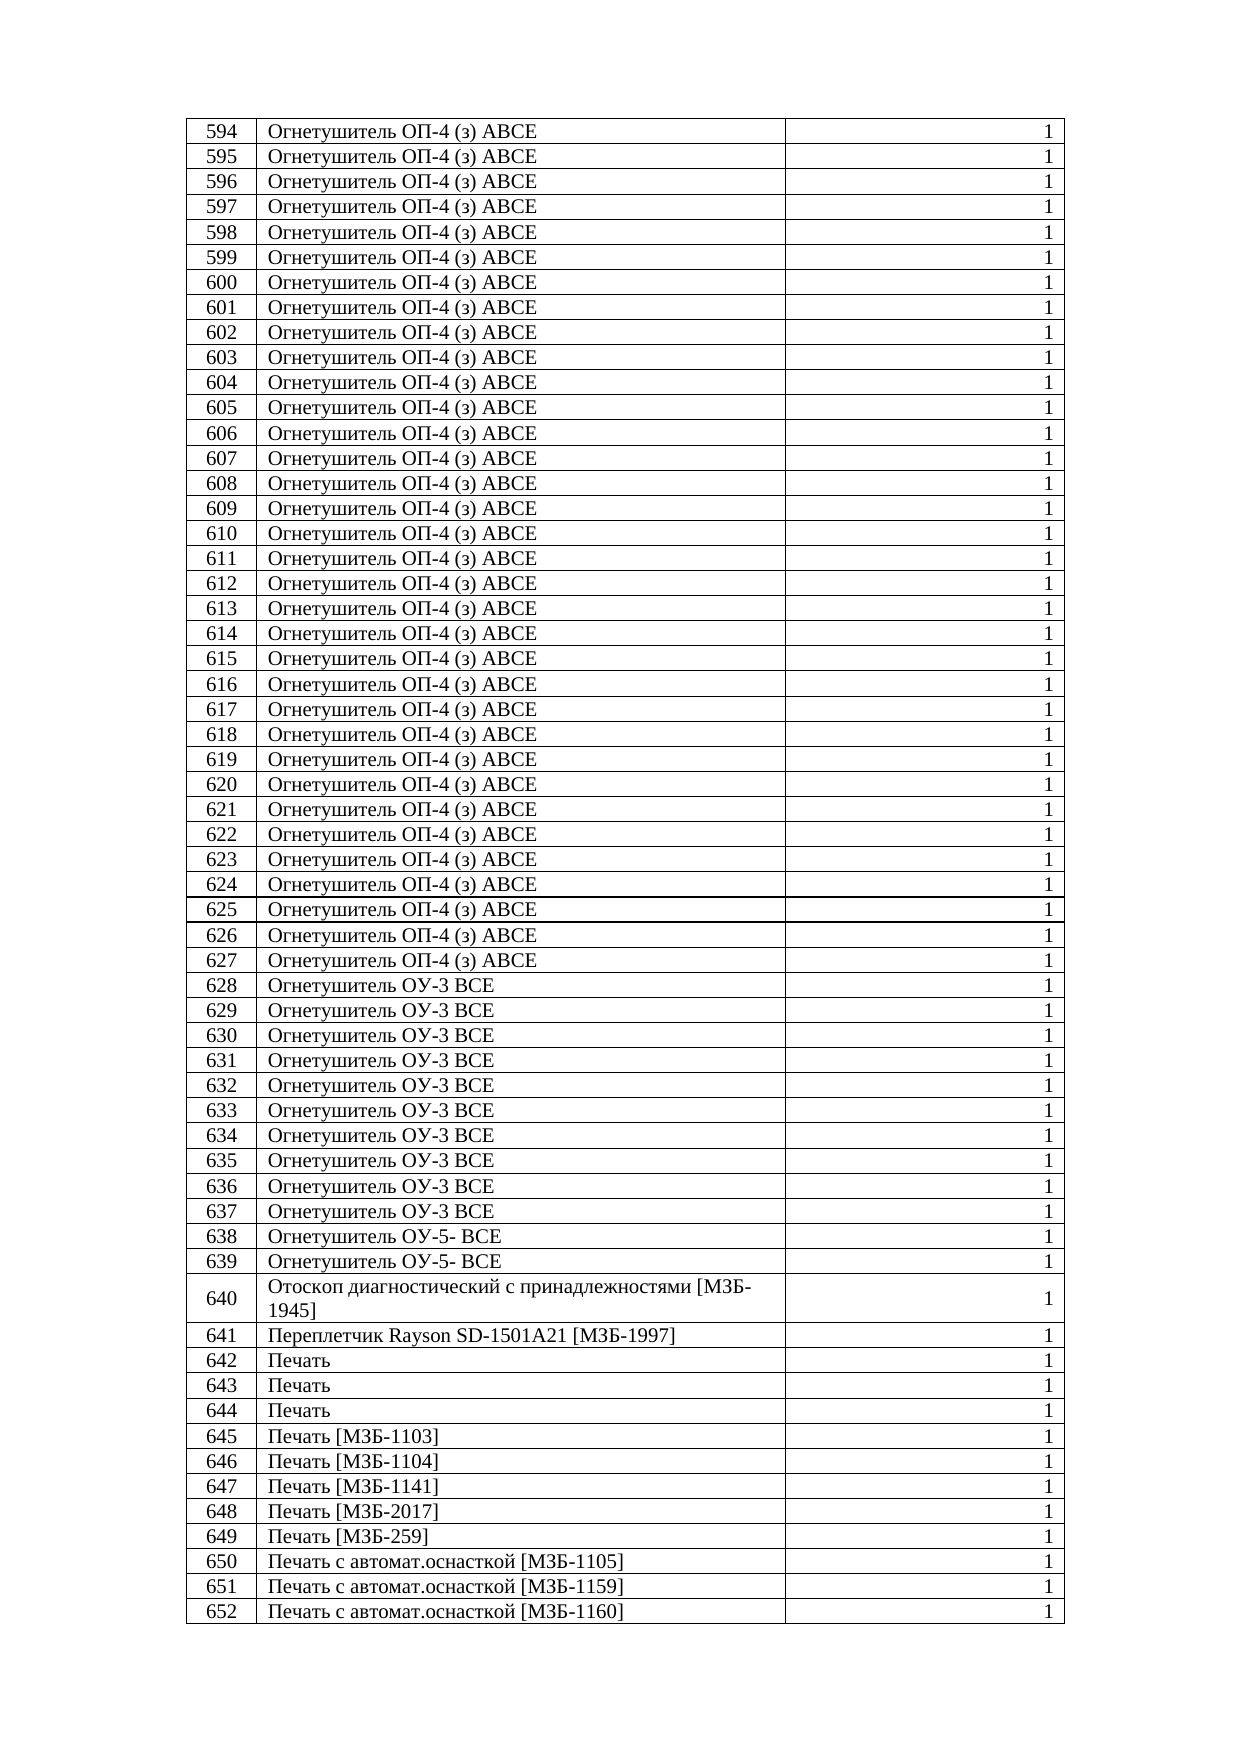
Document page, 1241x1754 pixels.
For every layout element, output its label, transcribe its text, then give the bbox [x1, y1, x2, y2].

table_cell 1 [786, 1399, 1064, 1422]
table_cell 597 [187, 195, 256, 218]
table_cell Печать с автомат.оснасткой [МЗБ-1105] [257, 1549, 785, 1573]
table_cell 636 [187, 1174, 256, 1198]
table_cell 1 [786, 872, 1064, 896]
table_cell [257, 119, 785, 143]
table_cell 613 [187, 596, 256, 620]
table_cell 638 [187, 1224, 256, 1248]
table_cell 644 [187, 1399, 256, 1422]
table_cell 616 [187, 671, 256, 696]
table_cell 634 [187, 1123, 256, 1147]
table_cell Огнетушитель ОП-4 (з) АВСЕ [257, 395, 785, 419]
table_cell 1 [786, 571, 1064, 595]
table_cell 621 [187, 797, 256, 821]
table_cell 619 [187, 747, 256, 771]
table_cell Огнетушитель ОП-4 (з) АВСЕ [257, 697, 785, 721]
table_cell 624 [187, 872, 256, 896]
table_cell 1 [786, 295, 1064, 319]
table_cell 632 [187, 1073, 256, 1097]
table_cell Огнетушитель ОП-4 (з) АВСЕ [257, 546, 785, 570]
table_cell 601 [187, 295, 256, 319]
table_cell 1 [786, 671, 1064, 696]
table_cell Огнетушитель ОУ-3 ВСЕ [257, 1048, 785, 1072]
table_cell Огнетушитель ОП-4 (з) АВСЕ [257, 898, 785, 921]
table_cell 618 [187, 722, 256, 746]
table_cell 642 [187, 1348, 256, 1372]
table_cell Печать [257, 1399, 785, 1422]
table_cell 609 [187, 496, 256, 520]
table_cell Переплетчик Rayson SD-1501A21 [МЗБ-1997] [257, 1323, 785, 1347]
table_cell Огнетушитель ОП-4 (з) АВСЕ [257, 496, 785, 520]
table_cell 1 [786, 747, 1064, 771]
table_cell 596 [187, 169, 256, 193]
table_cell 1 [786, 446, 1064, 469]
table_cell Огнетушитель ОП-4 (з) АВСЕ [257, 772, 785, 796]
table_cell Огнетушитель ОУ-3 ВСЕ [257, 1023, 785, 1047]
table_cell 1 [786, 420, 1064, 444]
table_cell 1 [786, 1073, 1064, 1097]
table_cell Печать [МЗБ-259] [257, 1524, 785, 1548]
table_cell 1 [786, 169, 1064, 193]
table_cell 1 [786, 1123, 1064, 1147]
table_cell 648 [187, 1499, 256, 1523]
table_cell Огнетушитель ОП-4 (з) АВСЕ [257, 722, 785, 746]
table_cell Огнетушитель ОУ-3 ВСЕ [257, 1149, 785, 1172]
table_cell 608 [187, 471, 256, 495]
table_cell 602 [187, 320, 256, 344]
table_cell Печать [МЗБ-1141] [257, 1474, 785, 1498]
table_cell Огнетушитель ОП-4 (з) АВСЕ [257, 195, 785, 218]
table_cell 1 [786, 320, 1064, 344]
table_cell 627 [187, 948, 256, 972]
table_cell Огнетушитель ОУ-3 ВСЕ [257, 1098, 785, 1122]
table_cell Огнетушитель ОП-4 (з) АВСЕ [257, 169, 785, 193]
table_cell 639 [187, 1249, 256, 1273]
table_cell 1 [786, 1274, 1064, 1322]
table_cell 1 [786, 1348, 1064, 1372]
table_cell 1 [786, 646, 1064, 670]
table_cell 630 [187, 1023, 256, 1047]
table_cell Огнетушитель ОП-4 (з) АВСЕ [257, 948, 785, 972]
table_cell 1 [786, 1549, 1064, 1573]
table_cell 1 [786, 496, 1064, 520]
table_cell 1 [786, 195, 1064, 218]
table_cell 1 [786, 973, 1064, 997]
table_cell Огнетушитель ОП-4 (з) АВСЕ [257, 320, 785, 344]
table_cell 1 [786, 220, 1064, 244]
table_cell 1 [786, 1474, 1064, 1498]
table_cell 1 [786, 1524, 1064, 1548]
table_cell Огнетушитель ОП-4 (з) АВСЕ [257, 847, 785, 871]
table_cell Огнетушитель ОП-4 (з) АВСЕ [257, 797, 785, 821]
table_cell 594 [187, 119, 256, 143]
table_cell 1 [786, 1098, 1064, 1122]
table_cell 635 [187, 1149, 256, 1172]
table_cell 1 [786, 772, 1064, 796]
table_cell 1 [786, 621, 1064, 645]
table_cell Огнетушитель ОП-4 (з) АВСЕ [257, 144, 785, 168]
table_cell Огнетушитель ОП-4 (з) АВСЕ [257, 646, 785, 670]
table_cell Огнетушитель ОУ-3 ВСЕ [257, 998, 785, 1022]
table_cell Огнетушитель ОП-4 (з) АВСЕ [257, 872, 785, 896]
table_cell 1 [786, 1199, 1064, 1223]
table_cell 606 [187, 420, 256, 444]
table_cell 649 [187, 1524, 256, 1548]
table_cell Печать [МЗБ-2017] [257, 1499, 785, 1523]
table_cell Огнетушитель ОУ-3 ВСЕ [257, 1123, 785, 1147]
table_cell 633 [187, 1098, 256, 1122]
table_cell 1 [786, 948, 1064, 972]
table_cell 1 [786, 822, 1064, 846]
table_cell Огнетушитель ОП-4 (з) АВСЕ [257, 270, 785, 294]
table_cell 1 [786, 395, 1064, 419]
table_cell Печать [257, 1373, 785, 1397]
table_cell 1 [786, 270, 1064, 294]
table_cell 1 [786, 898, 1064, 921]
table_cell 626 [187, 923, 256, 947]
table_cell 1 [786, 521, 1064, 545]
table_cell Огнетушитель ОП-4 (з) АВСЕ [257, 621, 785, 645]
table_cell 1 [786, 722, 1064, 746]
table_cell Огнетушитель ОП-4 (з) АВСЕ [257, 822, 785, 846]
table_cell Огнетушитель ОП-4 (з) АВСЕ [257, 471, 785, 495]
table_cell 1 [786, 1499, 1064, 1523]
table_cell 623 [187, 847, 256, 871]
table_cell 600 [187, 270, 256, 294]
table_cell Огнетушитель ОП-4 (з) АВСЕ [257, 345, 785, 369]
table_cell 1 [786, 1599, 1064, 1623]
table_cell 1 [786, 1574, 1064, 1598]
table_cell 1 [786, 847, 1064, 871]
table_cell Огнетушитель ОП-4 (з) АВСЕ [257, 596, 785, 620]
table_cell 595 [187, 144, 256, 168]
table_cell 1 [786, 546, 1064, 570]
table_cell 641 [187, 1323, 256, 1347]
table_cell 603 [187, 345, 256, 369]
table_cell 646 [187, 1449, 256, 1473]
table_cell 640 [187, 1274, 256, 1322]
table_cell Огнетушитель ОП-4 (з) АВСЕ [257, 923, 785, 947]
table_cell 1 [786, 345, 1064, 369]
table_cell 651 [187, 1574, 256, 1598]
table_cell 598 [187, 220, 256, 244]
table_cell 1 [786, 1424, 1064, 1448]
table_cell 599 [187, 245, 256, 269]
table_cell Отоскоп диагностический с принадлежностями [МЗБ-1945] [257, 1274, 785, 1322]
table_cell Огнетушитель ОУ-3 ВСЕ [257, 973, 785, 997]
table_cell 1 [786, 1224, 1064, 1248]
table_cell 631 [187, 1048, 256, 1072]
table_cell 622 [187, 822, 256, 846]
table_cell Печать с автомат.оснасткой [МЗБ-1160] [257, 1599, 785, 1623]
table_cell Огнетушитель ОП-4 (з) АВСЕ [257, 220, 785, 244]
table_cell Огнетушитель ОУ-3 ВСЕ [257, 1174, 785, 1198]
table_cell Огнетушитель ОП-4 (з) АВСЕ [257, 370, 785, 394]
table_cell 1 [786, 144, 1064, 168]
table_cell Огнетушитель ОП-4 (з) АВСЕ [257, 446, 785, 469]
table_cell Огнетушитель ОП-4 (з) АВСЕ [257, 245, 785, 269]
table_cell 610 [187, 521, 256, 545]
table_cell 1 [786, 1174, 1064, 1198]
table_cell 617 [187, 697, 256, 721]
table_cell 1 [786, 119, 1064, 143]
table_cell 1 [786, 596, 1064, 620]
table_cell Огнетушитель ОП-4 (з) АВСЕ [257, 671, 785, 696]
table_cell 643 [187, 1373, 256, 1397]
table_cell Огнетушитель ОП-4 (з) АВСЕ [257, 295, 785, 319]
table_cell 1 [786, 1449, 1064, 1473]
table_cell 652 [187, 1599, 256, 1623]
table_cell 645 [187, 1424, 256, 1448]
table_cell Огнетушитель ОП-4 (з) АВСЕ [257, 571, 785, 595]
table_cell 1 [786, 1048, 1064, 1072]
table_cell 650 [187, 1549, 256, 1573]
table_cell 614 [187, 621, 256, 645]
table_cell Огнетушитель ОУ-5- ВСЕ [257, 1249, 785, 1273]
table_cell 1 [786, 471, 1064, 495]
table_cell 1 [786, 797, 1064, 821]
table_cell 1 [786, 1249, 1064, 1273]
table_cell Печать [МЗБ-1104] [257, 1449, 785, 1473]
table_cell Огнетушитель ОУ-3 ВСЕ [257, 1199, 785, 1223]
table_cell 628 [187, 973, 256, 997]
table_cell 1 [786, 1023, 1064, 1047]
table_cell Огнетушитель ОУ-3 ВСЕ [257, 1073, 785, 1097]
table_cell 604 [187, 370, 256, 394]
table_cell 629 [187, 998, 256, 1022]
table_cell 605 [187, 395, 256, 419]
table_cell 607 [187, 446, 256, 469]
table_cell 620 [187, 772, 256, 796]
table_cell Огнетушитель ОП-4 (з) АВСЕ [257, 521, 785, 545]
table_cell 1 [786, 1323, 1064, 1347]
table_cell 615 [187, 646, 256, 670]
table_cell 1 [786, 1373, 1064, 1397]
table_cell 1 [786, 697, 1064, 721]
table_cell 1 [786, 1149, 1064, 1172]
table_cell 625 [187, 898, 256, 921]
table_cell Огнетушитель ОП-4 (з) АВСЕ [257, 747, 785, 771]
table_cell 612 [187, 571, 256, 595]
table_cell Печать с автомат.оснасткой [МЗБ-1159] [257, 1574, 785, 1598]
table_cell Печать [МЗБ-1103] [257, 1424, 785, 1448]
table_cell Огнетушитель ОУ-5- ВСЕ [257, 1224, 785, 1248]
table_cell 637 [187, 1199, 256, 1223]
table_cell 611 [187, 546, 256, 570]
table_cell 647 [187, 1474, 256, 1498]
table_cell 1 [786, 923, 1064, 947]
table_cell Огнетушитель ОП-4 (з) АВСЕ [257, 420, 785, 444]
table_cell 1 [786, 245, 1064, 269]
table_cell 1 [786, 370, 1064, 394]
table_cell 1 [786, 998, 1064, 1022]
table_cell Печать [257, 1348, 785, 1372]
